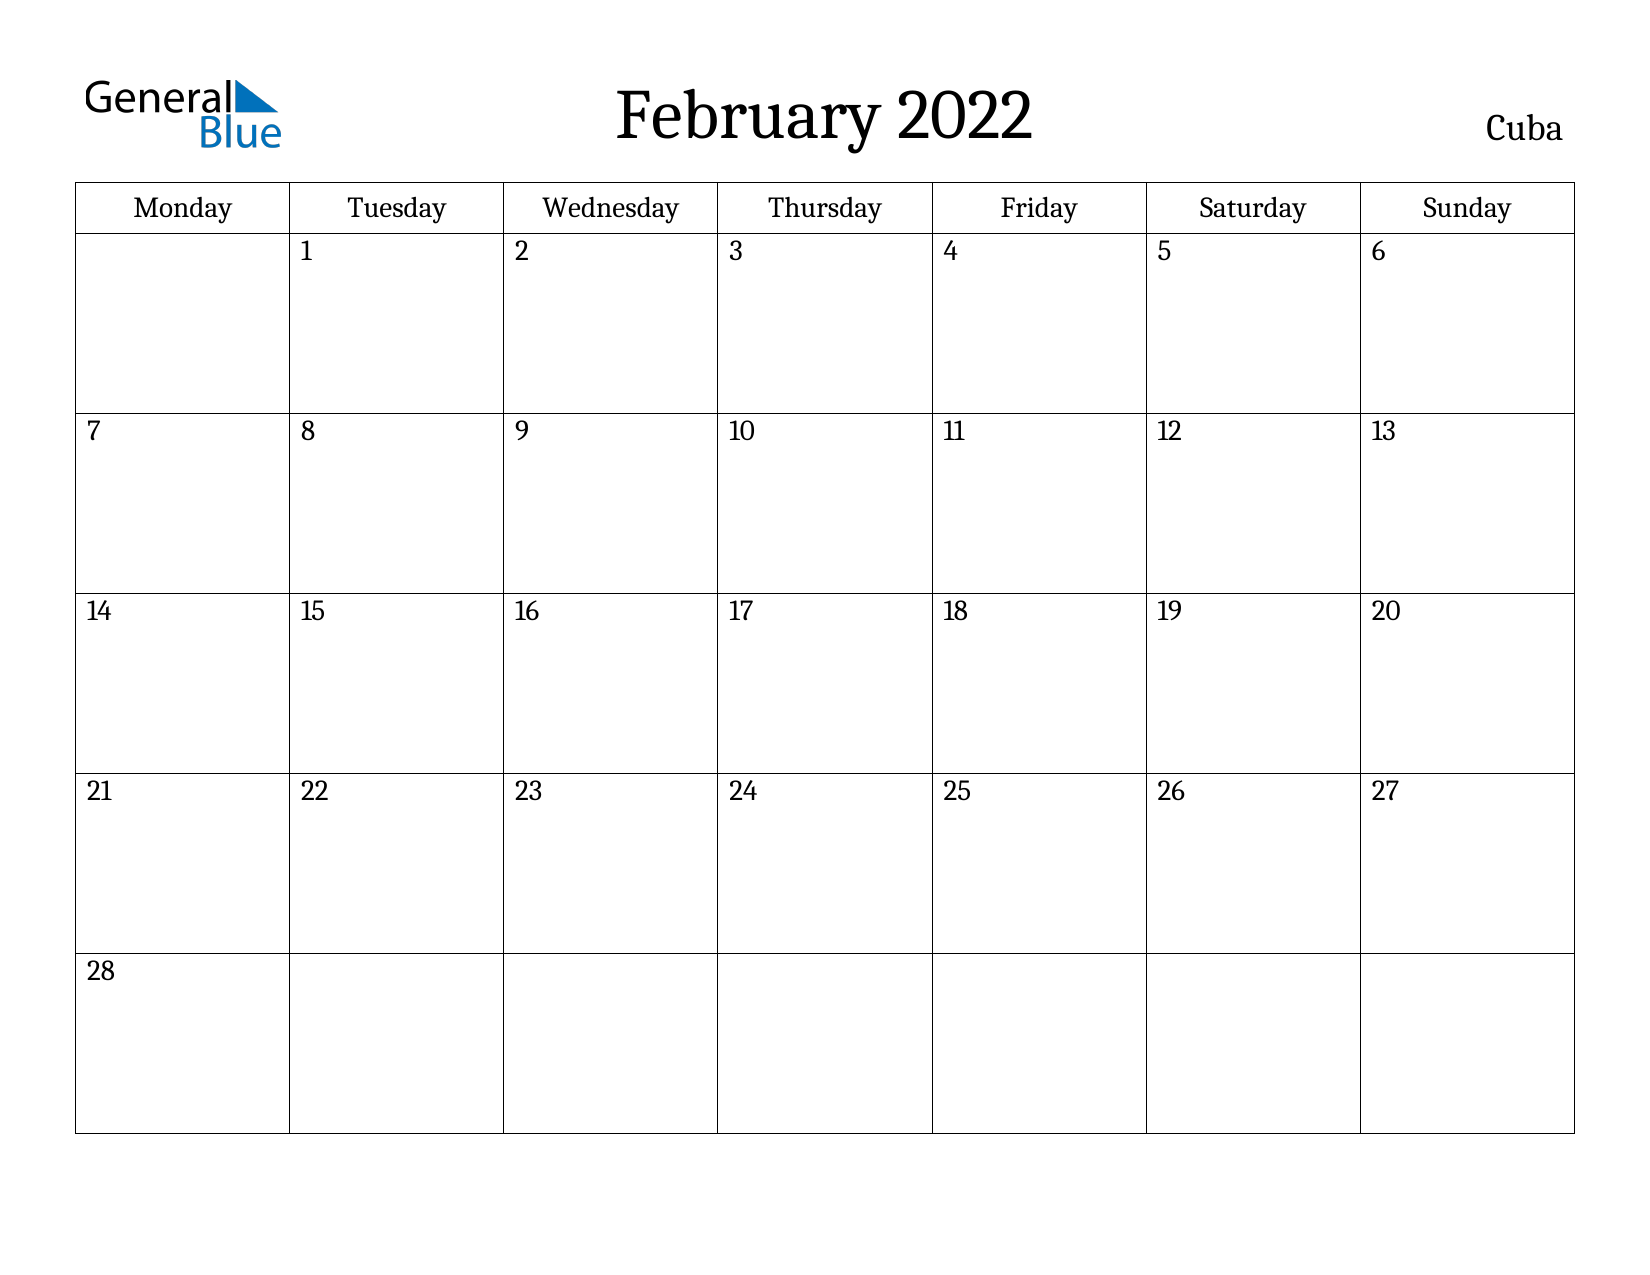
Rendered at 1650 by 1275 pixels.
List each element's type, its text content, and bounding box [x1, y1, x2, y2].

table_cell [504, 808, 717, 953]
table_cell 11 [933, 414, 1146, 447]
table_cell [1361, 954, 1574, 987]
table_cell [76, 448, 289, 593]
table_cell 27 [1361, 774, 1574, 807]
table_cell [504, 988, 717, 1133]
table_cell [933, 448, 1146, 593]
table_cell Thursday [718, 183, 932, 233]
table_cell [933, 627, 1146, 773]
table_cell [504, 448, 717, 593]
table_header [76, 75, 503, 182]
table_cell 6 [1361, 234, 1574, 267]
table_cell 17 [718, 594, 932, 627]
table_cell [290, 988, 503, 1133]
table_cell 10 [718, 414, 932, 447]
table_cell 16 [504, 594, 717, 627]
table_cell 19 [1147, 594, 1360, 627]
table_cell 24 [718, 774, 932, 807]
table_cell 18 [933, 594, 1146, 627]
table_cell [933, 954, 1146, 987]
table_cell [1361, 808, 1574, 953]
table_cell Friday [933, 183, 1146, 233]
table_cell 15 [290, 594, 503, 627]
table_cell [718, 988, 932, 1133]
picture [86, 80, 281, 148]
table_cell [504, 627, 717, 773]
table_cell 7 [76, 414, 289, 447]
table_cell [1361, 448, 1574, 593]
table_cell 3 [718, 234, 932, 267]
table_cell [1147, 627, 1360, 773]
table_cell [290, 627, 503, 773]
table_cell 4 [933, 234, 1146, 267]
table_cell [718, 627, 932, 773]
table_cell 2 [504, 234, 717, 267]
table_cell [718, 448, 932, 593]
table_cell 14 [76, 594, 289, 627]
table_cell [76, 627, 289, 773]
table_cell [1361, 988, 1574, 1133]
table_cell 22 [290, 774, 503, 807]
table_cell [76, 267, 289, 413]
table_cell [76, 234, 289, 267]
table_cell 9 [504, 414, 717, 447]
table_cell [290, 448, 503, 593]
table_cell [718, 808, 932, 953]
table_cell Saturday [1147, 183, 1360, 233]
table_cell [1147, 448, 1360, 593]
table_cell [76, 988, 289, 1133]
table_cell [290, 808, 503, 953]
table_header February 2022 [504, 75, 1146, 182]
table_cell 28 [76, 954, 289, 987]
table_cell [1361, 627, 1574, 773]
table_cell Sunday [1361, 183, 1574, 233]
table_cell Tuesday [290, 183, 503, 233]
table_cell 26 [1147, 774, 1360, 807]
table_cell 5 [1147, 234, 1360, 267]
table_cell [1147, 988, 1360, 1133]
table_cell [1361, 267, 1574, 413]
table_cell [1147, 808, 1360, 953]
table_cell [718, 267, 932, 413]
table_cell 20 [1361, 594, 1574, 627]
table_cell [718, 954, 932, 987]
table_cell [504, 267, 717, 413]
table_cell 12 [1147, 414, 1360, 447]
table_header Cuba [1146, 75, 1574, 182]
table_cell 8 [290, 414, 503, 447]
table_cell [933, 808, 1146, 953]
table_cell 25 [933, 774, 1146, 807]
table_cell [1147, 267, 1360, 413]
table_cell 23 [504, 774, 717, 807]
table_cell Monday [76, 183, 289, 233]
table_cell 21 [76, 774, 289, 807]
table_cell [290, 954, 503, 987]
table_cell [933, 988, 1146, 1133]
table_cell [933, 267, 1146, 413]
table_cell [290, 267, 503, 413]
table_cell 13 [1361, 414, 1574, 447]
table_cell [1147, 954, 1360, 987]
table_cell [76, 808, 289, 953]
table_cell [504, 954, 717, 987]
table_cell 1 [290, 234, 503, 267]
table_cell Wednesday [504, 183, 717, 233]
